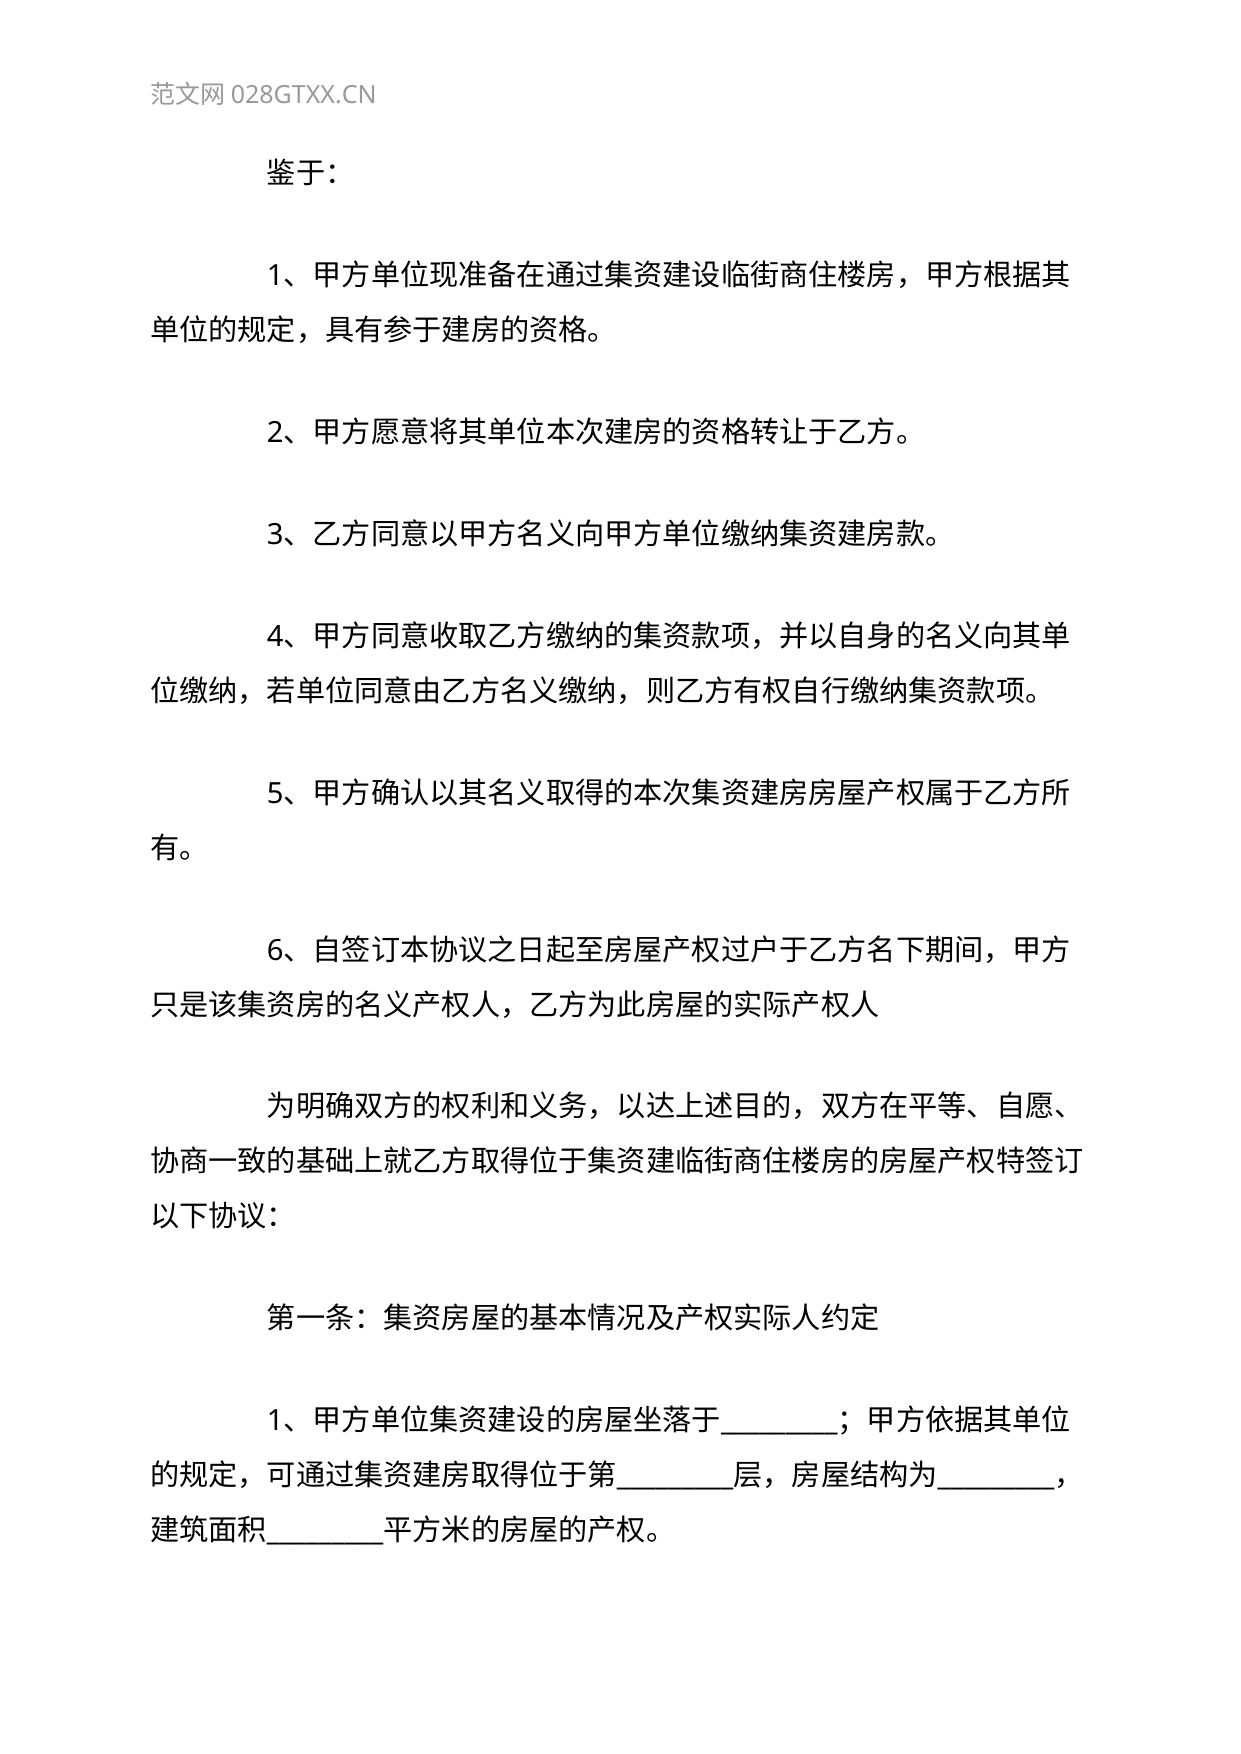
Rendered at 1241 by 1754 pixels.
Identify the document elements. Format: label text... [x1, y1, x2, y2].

text 为明确双方的权利和义务，以达上述目的，双方在平等、自愿、协商一致的基础上就乙方取得位于集资建临街商住楼房的房屋产权特签订以下协议： [150, 1083, 1090, 1235]
text 3、乙方同意以甲方名义向甲方单位缴纳集资建房款。 [150, 511, 1090, 553]
text 4、甲方同意收取乙方缴纳的集资款项，并以自身的名义向其单位缴纳，若单位同意由乙方名义缴纳，则乙方有权自行缴纳集资款项。 [150, 612, 1090, 710]
text 6、自签订本协议之日起至房屋产权过户于乙方名下期间，甲方只是该集资房的名义产权人，乙方为此房屋的实际产权人 [150, 926, 1090, 1023]
text 第一条：集资房屋的基本情况及产权实际人约定 [150, 1294, 1090, 1337]
text 1、甲方单位集资建设的房屋坐落于_________；甲方依据其单位的规定，可通过集资建房取得位于第_________层，房屋结构为_________，建筑面积_________平方米的房屋的产权。 [150, 1396, 1090, 1548]
text 1、甲方单位现准备在通过集资建设临街商住楼房，甲方根据其单位的规定，具有参于建房的资格。 [150, 252, 1090, 349]
text 5、甲方确认以其名义取得的本次集资建房房屋产权属于乙方所有。 [150, 769, 1090, 867]
text 鉴于： [150, 150, 1090, 192]
text 2、甲方愿意将其单位本次建房的资格转让于乙方。 [150, 408, 1090, 451]
